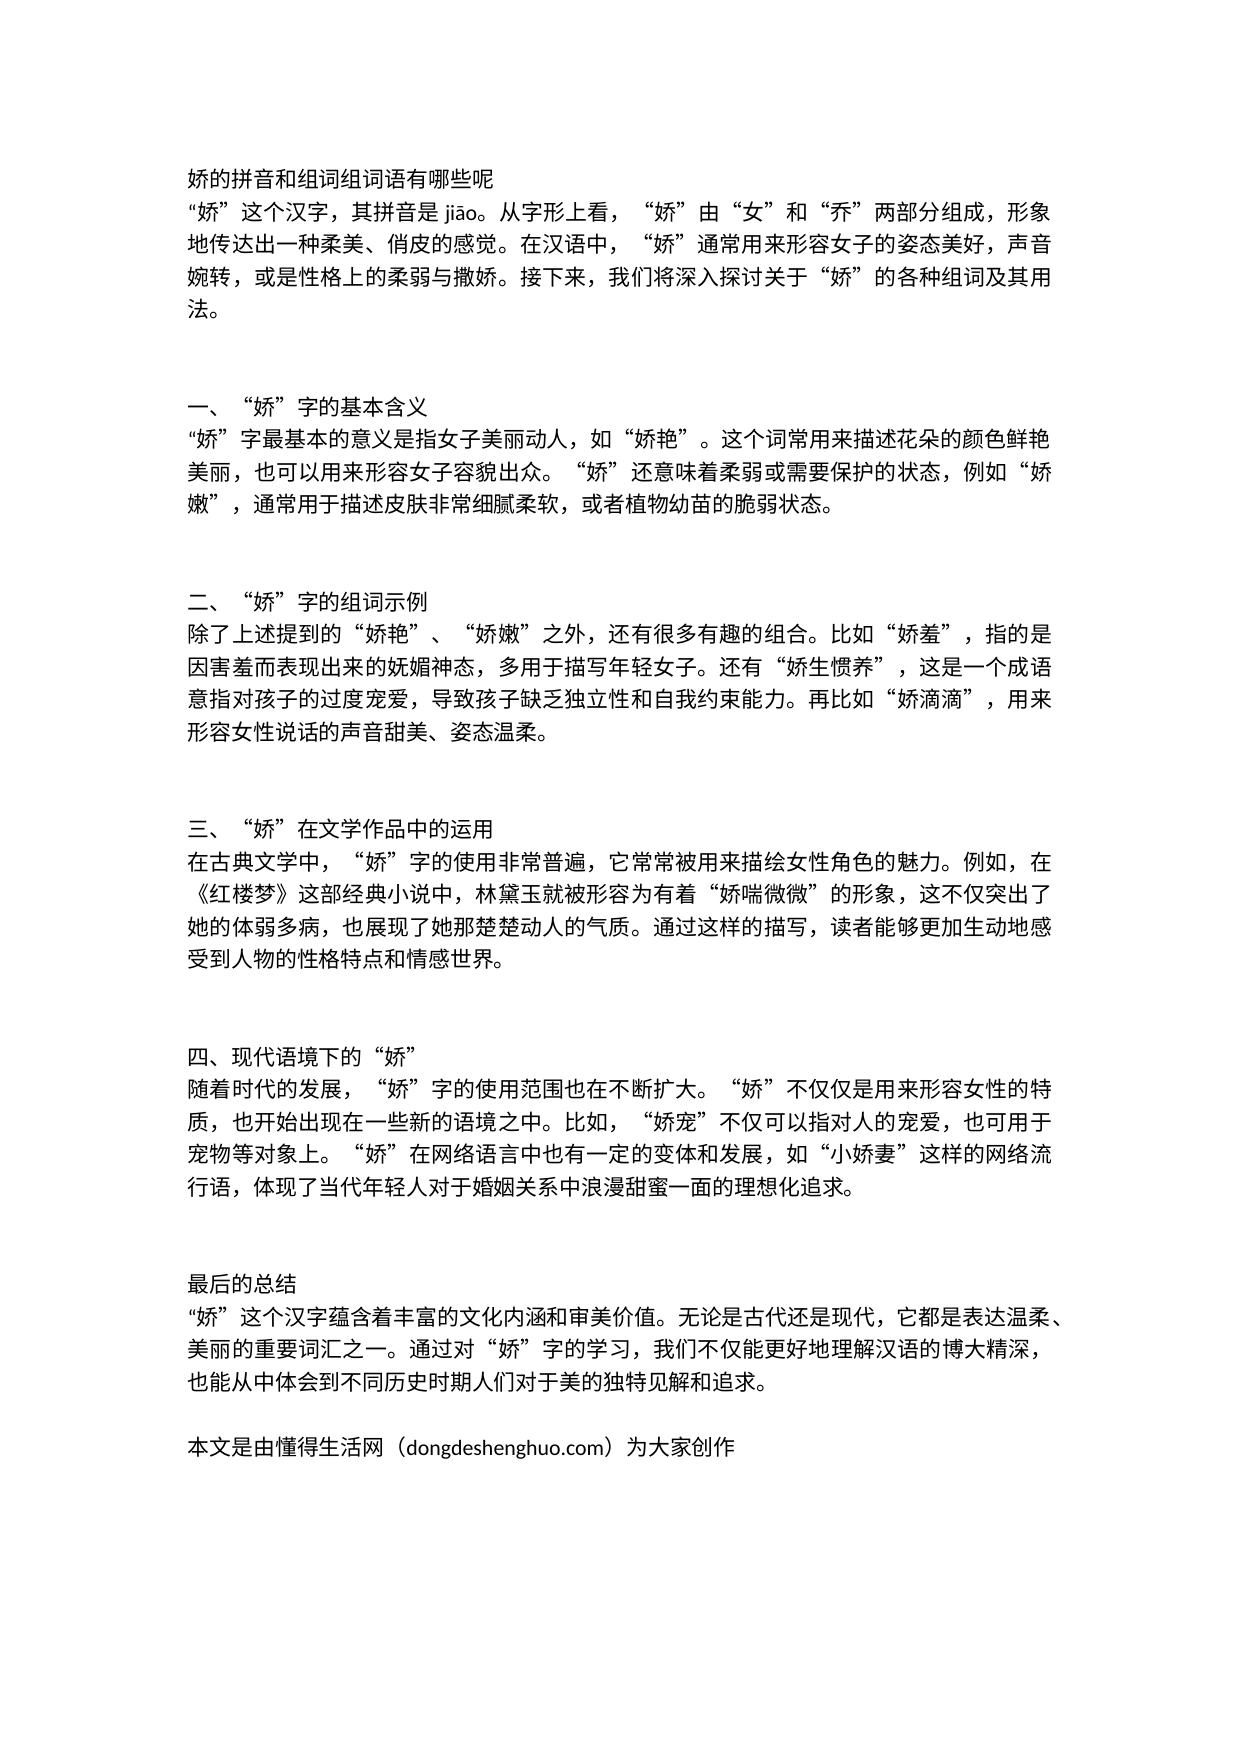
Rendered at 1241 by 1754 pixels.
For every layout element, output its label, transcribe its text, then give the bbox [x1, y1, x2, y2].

text 娇的拼音和组词组词语有哪些呢 [187, 162, 1053, 194]
text “娇”这个汉字，其拼音是jiāo。从字形上看，“娇”由“女”和“乔”两部分组成，形象地传达出一种柔美、俏皮的感觉。在汉语中，“娇”通常用来形容女子的姿态美好，声音婉转，或是性格上的柔弱与撒娇。接下来，我们将深入探讨关于“娇”的各种组词及其用法。 [187, 194, 1053, 324]
text 三、“娇”在文学作品中的运用 [187, 812, 1053, 844]
text “娇”这个汉字蕴含着丰富的文化内涵和审美价值。无论是古代还是现代，它都是表达温柔、美丽的重要词汇之一。通过对“娇”字的学习，我们不仅能更好地理解汉语的博大精深，也能从中体会到不同历史时期人们对于美的独特见解和追求。 [187, 1299, 1053, 1397]
text “娇”字最基本的意义是指女子美丽动人，如“娇艳”。这个词常用来描述花朵的颜色鲜艳美丽，也可以用来形容女子容貌出众。“娇”还意味着柔弱或需要保护的状态，例如“娇嫩”，通常用于描述皮肤非常细腻柔软，或者植物幼苗的脆弱状态。 [187, 422, 1053, 519]
text 二、“娇”字的组词示例 [187, 584, 1053, 617]
text 最后的总结 [187, 1267, 1053, 1299]
text 四、现代语境下的“娇” [187, 1039, 1053, 1072]
text 本文是由懂得生活网（dongdeshenghuo.com）为大家创作 [187, 1429, 1053, 1462]
text 在古典文学中，“娇”字的使用非常普遍，它常常被用来描绘女性角色的魅力。例如，在《红楼梦》这部经典小说中，林黛玉就被形容为有着“娇喘微微”的形象，这不仅突出了她的体弱多病，也展现了她那楚楚动人的气质。通过这样的描写，读者能够更加生动地感受到人物的性格特点和情感世界。 [187, 844, 1053, 974]
text 随着时代的发展，“娇”字的使用范围也在不断扩大。“娇”不仅仅是用来形容女性的特质，也开始出现在一些新的语境之中。比如，“娇宠”不仅可以指对人的宠爱，也可用于宠物等对象上。“娇”在网络语言中也有一定的变体和发展，如“小娇妻”这样的网络流行语，体现了当代年轻人对于婚姻关系中浪漫甜蜜一面的理想化追求。 [187, 1072, 1053, 1202]
text 一、“娇”字的基本含义 [187, 389, 1053, 422]
text 除了上述提到的“娇艳”、“娇嫩”之外，还有很多有趣的组合。比如“娇羞”，指的是因害羞而表现出来的妩媚神态，多用于描写年轻女子。还有“娇生惯养”，这是一个成语，意指对孩子的过度宠爱，导致孩子缺乏独立性和自我约束能力。再比如“娇滴滴”，用来形容女性说话的声音甜美、姿态温柔。 [187, 617, 1053, 747]
